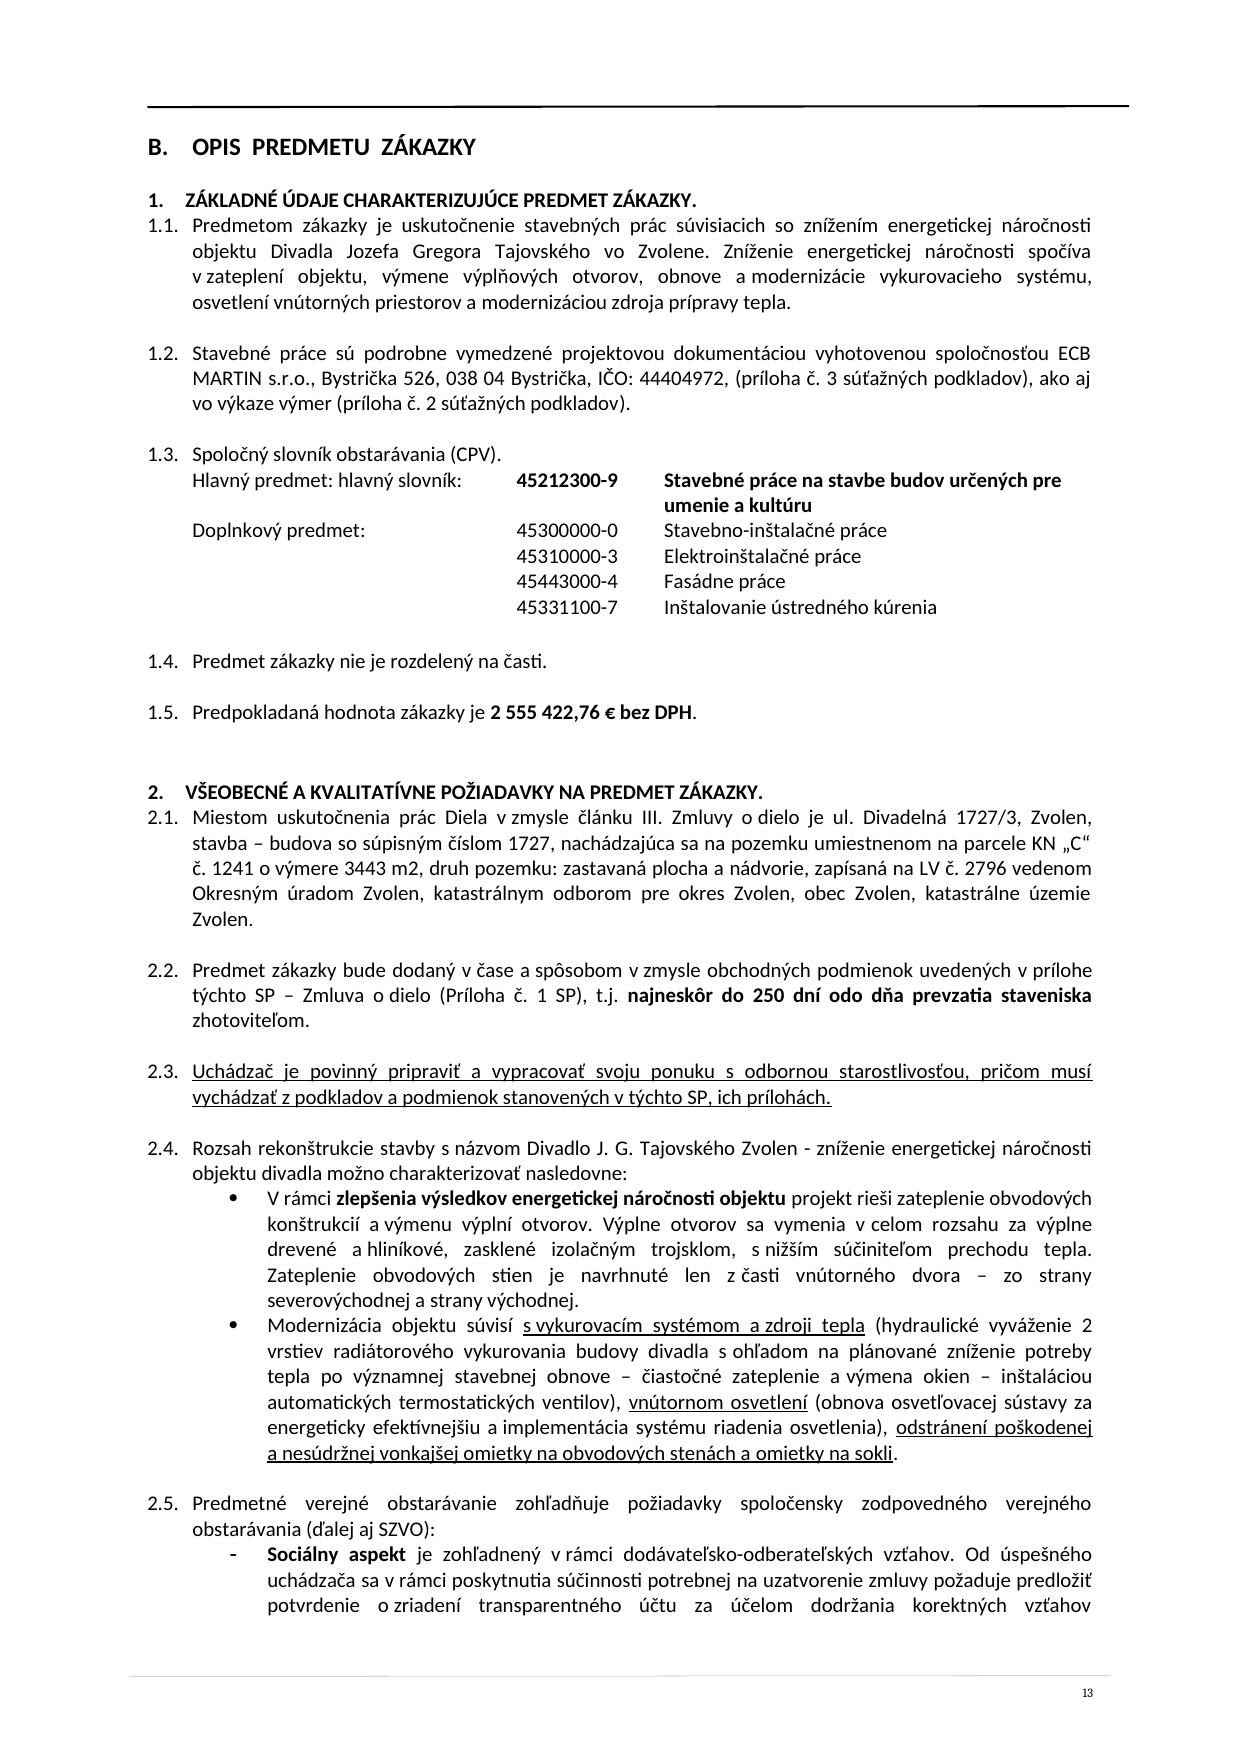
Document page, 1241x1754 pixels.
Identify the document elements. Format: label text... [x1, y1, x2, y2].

list Uchádzač je povinný pripraviť a vypracovať svoju ponuku s odbornou starostlivosťou, pričom musí vychádzať z podkladov a podmienok stanovených v týchto SP, ich prílohách. [147, 1058, 1092, 1109]
list Rozsah rekonštrukcie stavby s názvom Divadlo J. G. Tajovského Zvolen - zníženie energetickej náročnosti objektu divadla možno charakterizovať nasledovne: [147, 1135, 1092, 1186]
list ZÁKLADNÉ ÚDAJE CHARAKTERIZUJÚCE PREDMET ZÁKAZKY. [148, 187, 1092, 213]
list Spoločný slovník obstarávania (CPV). [147, 441, 1092, 467]
list V rámci zlepšenia výsledkov energetickej náročnosti objektu projekt rieši zateplenie obvodových konštrukcií a výmenu výplní otvorov. Výplne otvorov sa vymenia v celom rozsahu za výplne drevené a hliníkové, zasklené izolačným trojsklom, s nižším súčiniteľom prechodu tepla. Zateplenie obvodových stien je navrhnuté len z časti vnútorného dvora – zo strany severovýchodnej a strany východnej. [229, 1186, 1092, 1313]
list Predmetom zákazky je uskutočnenie stavebných prác súvisiacich so znížením energetickej náročnosti objektu Divadla Jozefa Gregora Tajovského vo Zvolene. Zníženie energetickej náročnosti spočíva v zateplení objektu, výmene výplňových otvorov, obnove a modernizácie vykurovacieho systému, osvetlení vnútorných priestorov a modernizáciou zdroja prípravy tepla. [147, 213, 1092, 314]
text Doplnkový predmet: 45300000-0 Stavebno-inštalačné práce [148, 518, 1092, 543]
list Predmet zákazky nie je rozdelený na časti. [147, 648, 1092, 673]
list Predmetné verejné obstarávanie zohľadňuje požiadavky spoločensky zodpovedného verejného obstarávania (ďalej aj SZVO): [147, 1491, 1092, 1541]
list VŠEOBECNÉ A KVALITATÍVNE POŽIADAVKY NA PREDMET ZÁKAZKY. [148, 779, 1092, 804]
list Stavebné práce sú podrobne vymedzené projektovou dokumentáciou vyhotovenou spoločnosťou ECB MARTIN s.r.o., Bystrička 526, 038 04 Bystrička, IČO: 44404972, (príloha č. 3 súťažných podkladov), ako aj vo výkaze výmer (príloha č. 2 súťažných podkladov). [147, 340, 1092, 416]
text 45331100-7 Inštalovanie ústredného kúrenia [148, 594, 1092, 619]
text Hlavný predmet: hlavný slovník: 45212300-9 Stavebné práce na stavbe budov určených pre [148, 467, 1092, 492]
list Modernizácia objektu súvisí s vykurovacím systémom a zdroji tepla (hydraulické vyváženie 2 vrstiev radiátorového vykurovania budovy divadla s ohľadom na plánované zníženie potreby tepla po významnej stavebnej obnove – čiastočné zateplenie a výmena okien – inštaláciou automatických termostatických ventilov), vnútornom osvetlení (obnova osvetľovacej sústavy za energeticky efektívnejšiu a implementácia systému riadenia osvetlenia), odstránení poškodenej a nesúdržnej vonkajšej omietky na obvodových stenách a omietky na sokli. [229, 1313, 1092, 1465]
text umenie a kultúru [148, 492, 1092, 518]
list OPIS PREDMETU ZÁKAZKY [148, 131, 1092, 162]
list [229, 1541, 1092, 1618]
list Miestom uskutočnenia prác Diela v zmysle článku III. Zmluvy o dielo je ul. Divadelná 1727/3, Zvolen, stavba – budova so súpisným číslom 1727, nachádzajúca sa na pozemku umiestnenom na parcele KN „C“ č. 1241 o výmere 3443 m2, druh pozemku: zastavaná plocha a nádvorie, zapísaná na LV č. 2796 vedenom Okresným úradom Zvolen, katastrálnym odborom pre okres Zvolen, obec Zvolen, katastrálne územie Zvolen. [147, 804, 1092, 931]
list Predpokladaná hodnota zákazky je 2 555 422,76 € bez DPH. [147, 699, 1092, 724]
text 45310000-3 Elektroinštalačné práce [148, 543, 1092, 568]
list Predmet zákazky bude dodaný v čase a spôsobom v zmysle obchodných podmienok uvedených v prílohe týchto SP – Zmluva o dielo (Príloha č. 1 SP), t.j. najneskôr do 250 dní odo dňa prevzatia staveniska zhotoviteľom. [147, 957, 1092, 1033]
text 45443000-4 Fasádne práce [148, 568, 1092, 594]
